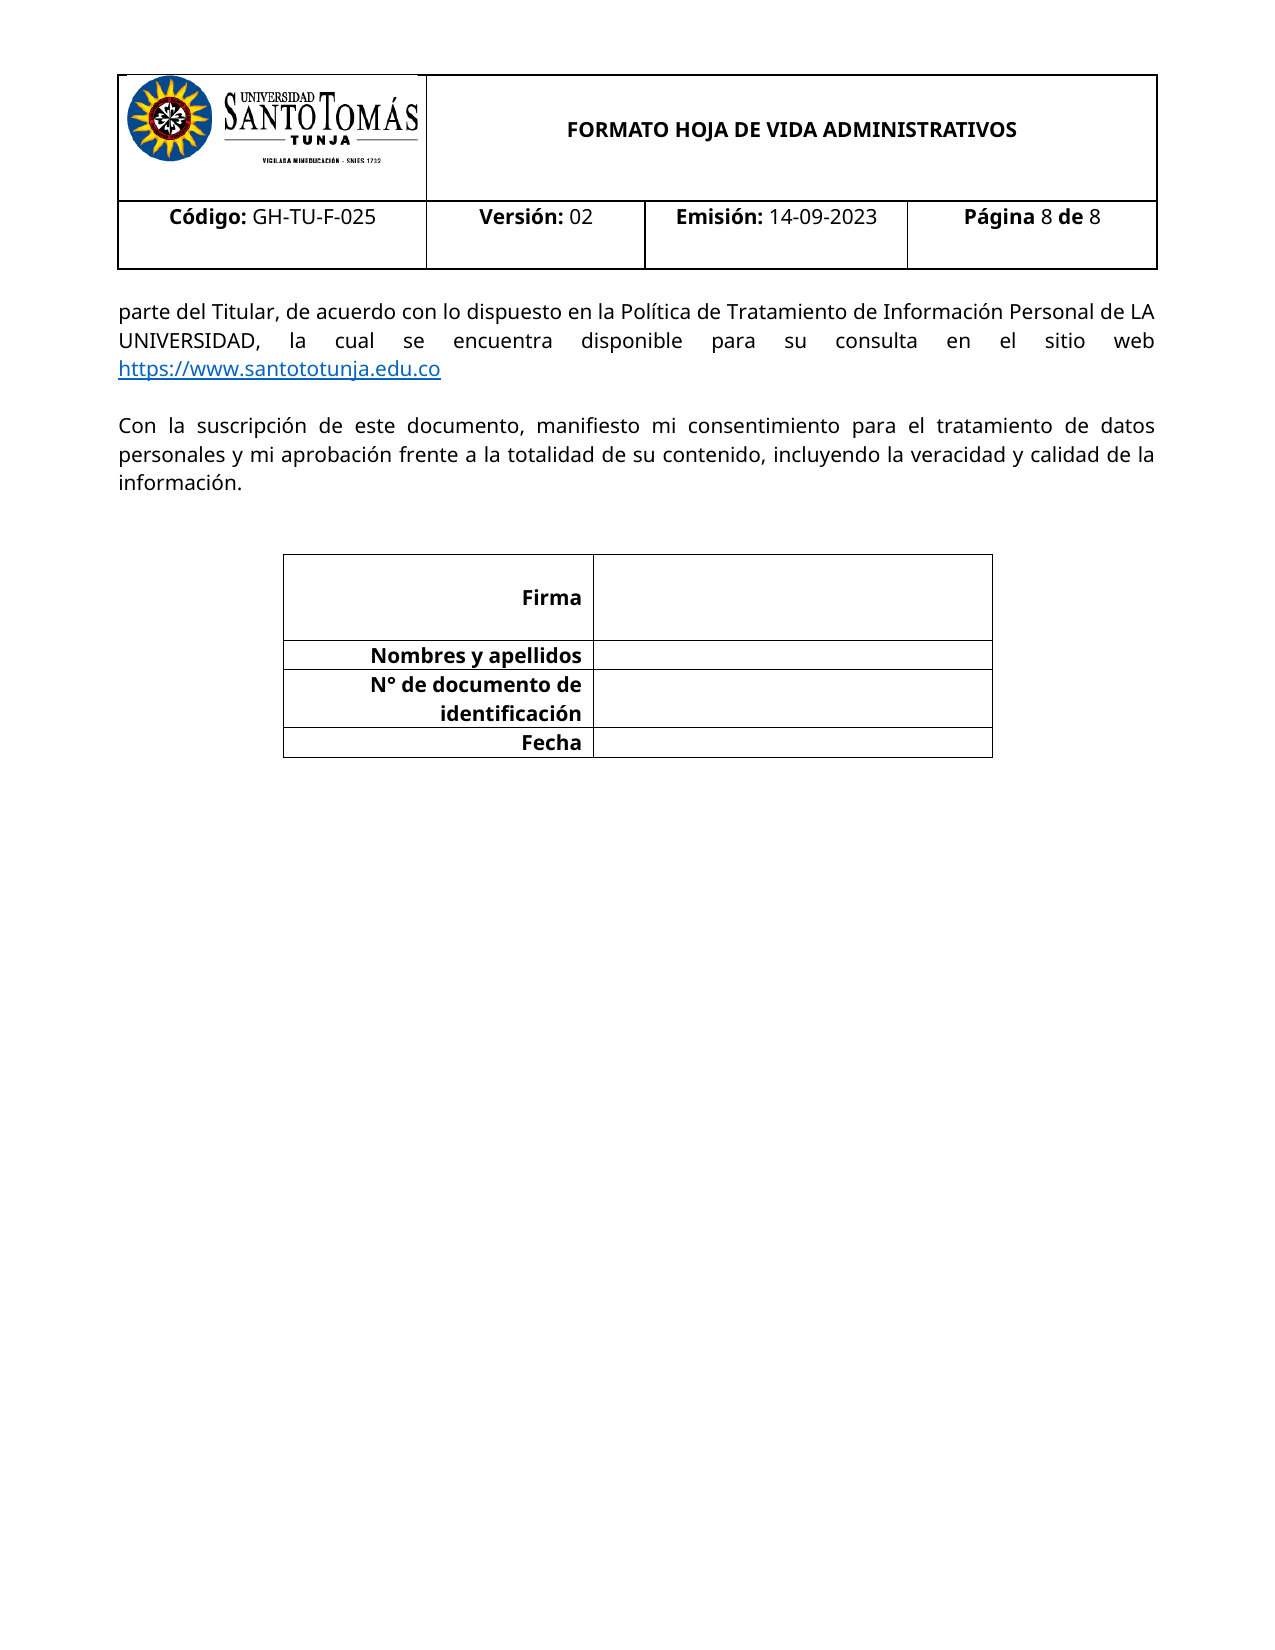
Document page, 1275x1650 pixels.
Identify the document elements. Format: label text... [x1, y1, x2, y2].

table_cell [594, 641, 992, 669]
table_cell N° de documento de identificación [284, 670, 593, 727]
table_cell Fecha [284, 728, 593, 757]
table_header Firma [284, 555, 593, 640]
text Con la suscripción de este documento, manifiesto mi consentimiento para el tratamiento de datos personales y mi aprobación frente a la totalidad de su contenido, incluyendo la veracidad y calidad de la información. [118, 411, 1157, 497]
table_cell Nombres y apellidos [284, 641, 593, 669]
table_header [594, 555, 992, 640]
picture [127, 75, 418, 163]
table_cell [594, 670, 992, 727]
table_cell [594, 728, 992, 757]
